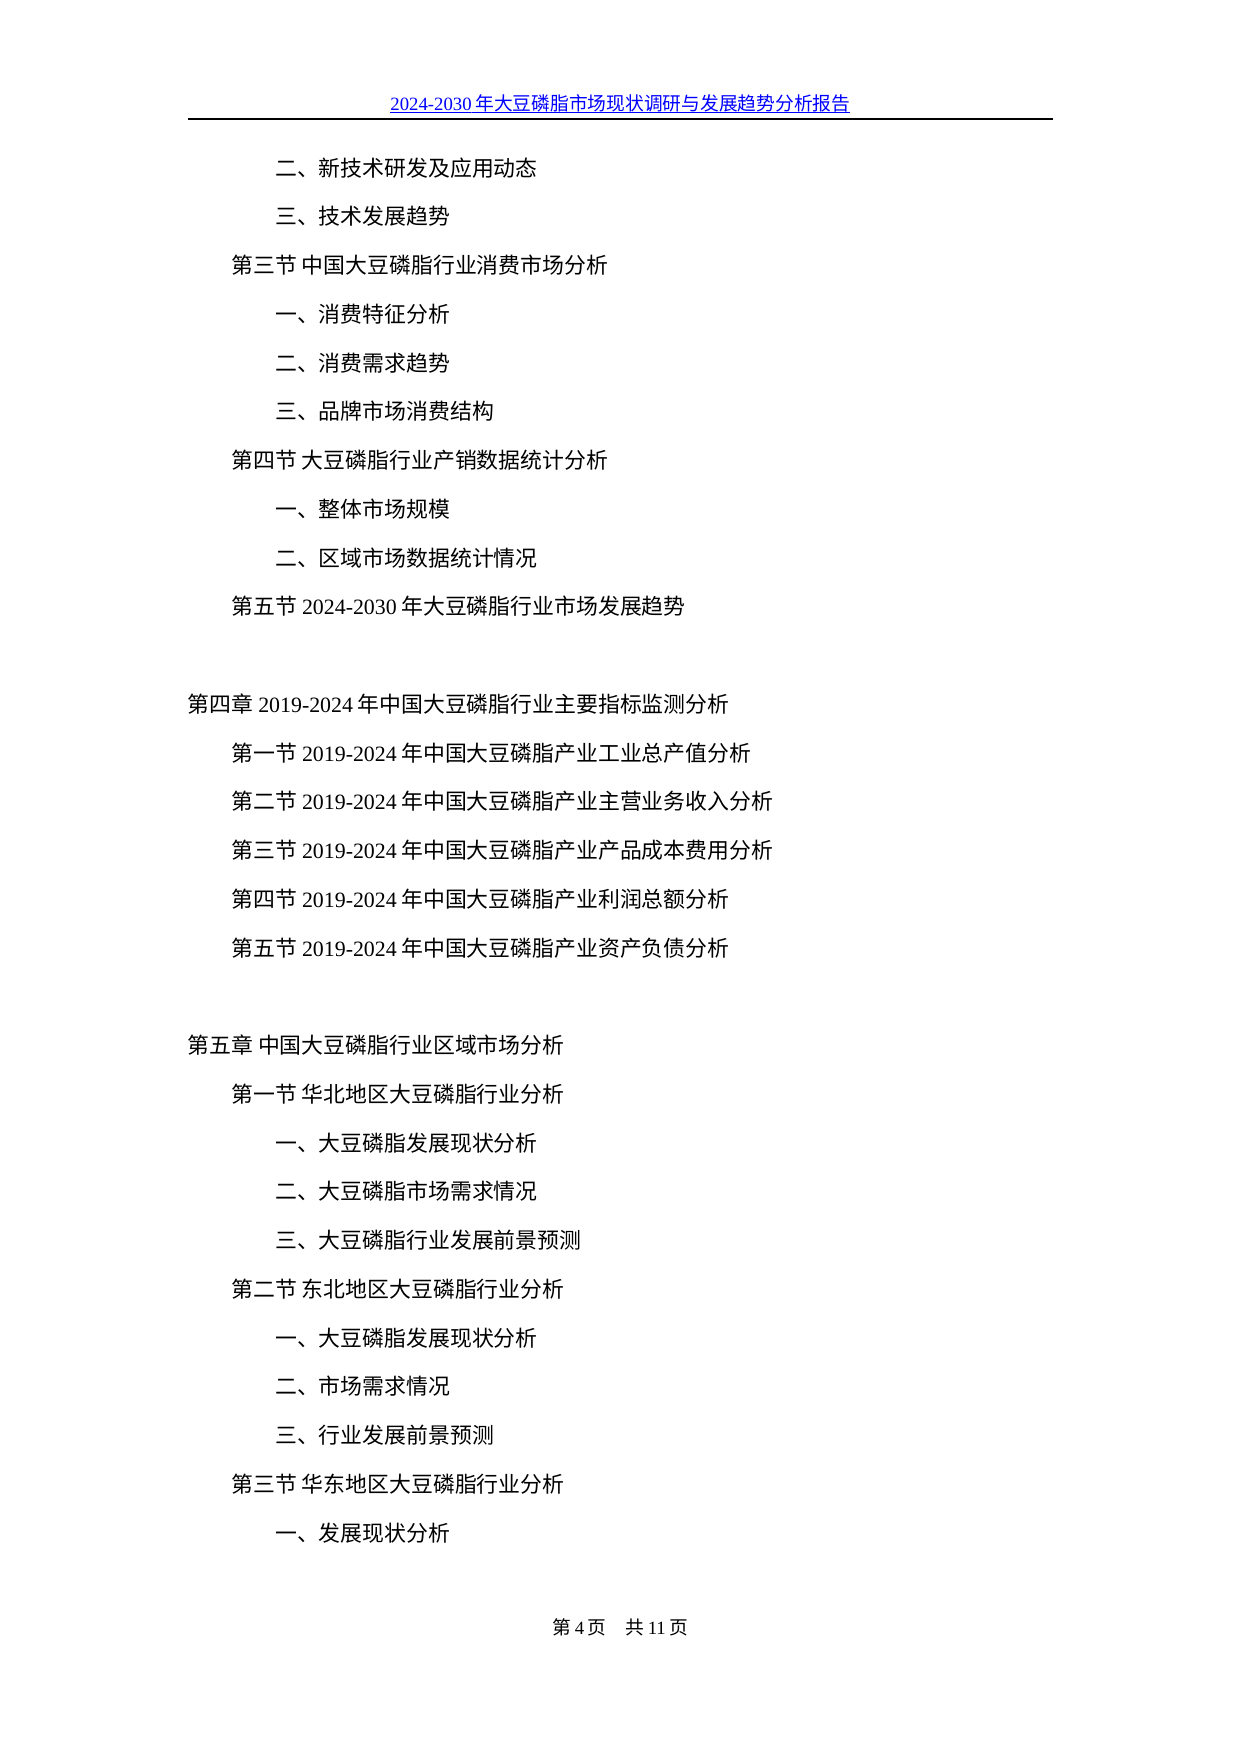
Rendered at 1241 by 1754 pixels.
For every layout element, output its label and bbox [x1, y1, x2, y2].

text [187, 150, 1053, 1548]
